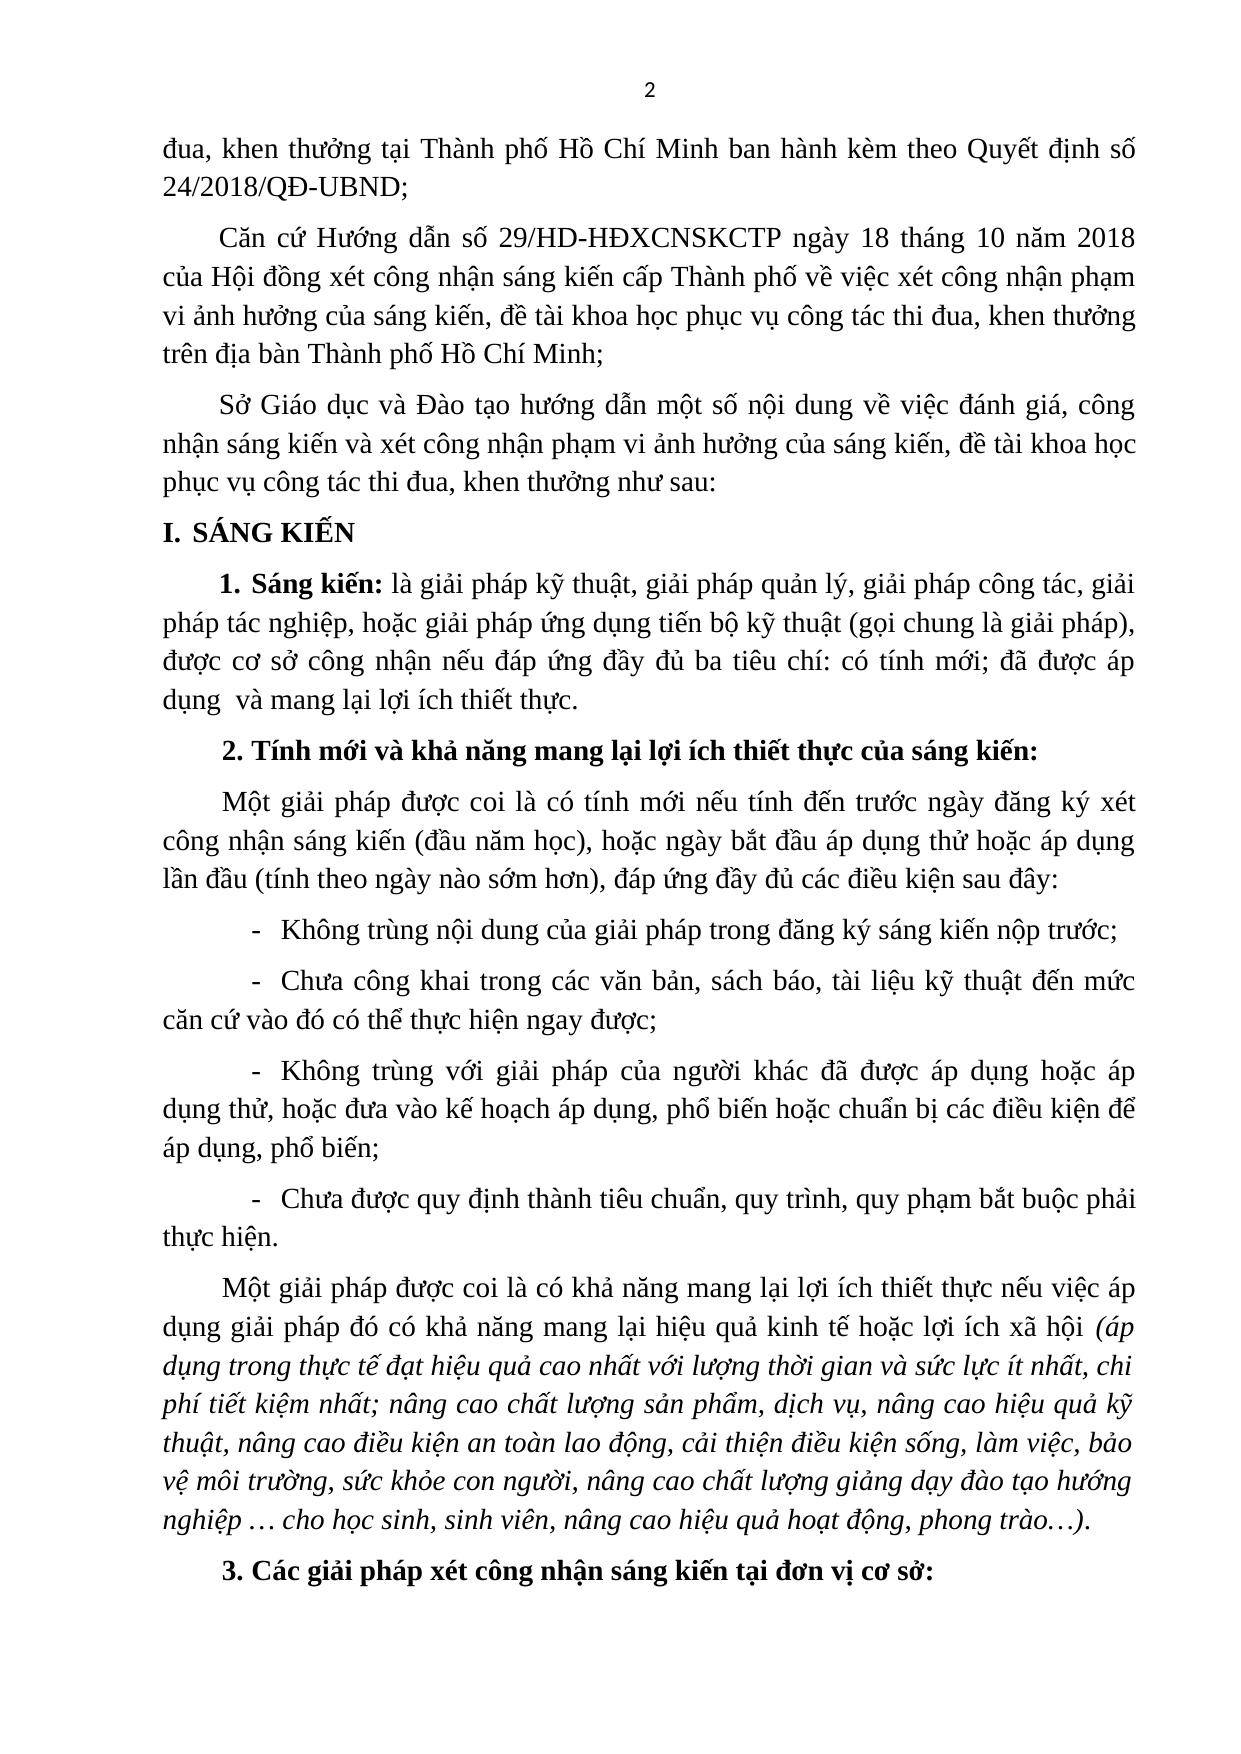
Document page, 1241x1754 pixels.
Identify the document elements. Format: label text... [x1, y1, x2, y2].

text Căn cứ Hướng dẫn số 29/HD-HĐXCNSKCTP ngày 18 tháng 10 năm 2018 của Hội đồng xét công nhận sáng kiến cấp Thành phố về việc xét công nhận phạm vi ảnh hưởng của sáng kiến, đề tài khoa học phục vụ công tác thi đua, khen thưởng trên địa bàn Thành phố Hồ Chí Minh; [162, 221, 1137, 370]
list Các giải pháp xét công nhận sáng kiến tại đơn vị cơ sở: [162, 1553, 1137, 1586]
text Một giải pháp được coi là có khả năng mang lại lợi ích thiết thực nếu việc áp dụng giải pháp đó có khả năng mang lại hiệu quả kinh tế hoặc lợi ích xã hội (áp dụng trong thực tế đạt hiệu quả cao nhất với lượng thời gian và sức lực ít nhất, chi phí tiết kiệm nhất; nâng cao chất lượng sản phẩm, dịch vụ, nâng cao hiệu quả kỹ thuật, nâng cao điều kiện an toàn lao động, cải thiện điều kiện sống, làm việc, bảo vệ môi trường, sức khỏe con người, nâng cao chất lượng giảng dạy đào tạo hướng nghiệp … cho học sinh, sinh viên, nâng cao hiệu quả hoạt động, phong trào…). [162, 1271, 1137, 1535]
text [162, 131, 1137, 203]
text Một giải pháp được coi là có tính mới nếu tính đến trước ngày đăng ký xét công nhận sáng kiến (đầu năm học), hoặc ngày bắt đầu áp dụng thử hoặc áp dụng lần đầu (tính theo ngày nào sớm hơn), đáp ứng đầy đủ các điều kiện sau đây: [162, 784, 1137, 895]
list SÁNG KIẾN [162, 515, 1137, 549]
list Không trùng với giải pháp của người khác đã được áp dụng hoặc áp dụng thử, hoặc đưa vào kế hoạch áp dụng, phổ biến hoặc chuẩn bị các điều kiện để áp dụng, phổ biến; [162, 1053, 1137, 1163]
text Sở Giáo dục và Đào tạo hướng dẫn một số nội dung về việc đánh giá, công nhận sáng kiến và xét công nhận phạm vi ảnh hưởng của sáng kiến, đề tài khoa học phục vụ công tác thi đua, khen thưởng như sau: [162, 387, 1137, 498]
list Không trùng nội dung của giải pháp trong đăng ký sáng kiến nộp trước; [162, 912, 1137, 946]
list Chưa được quy định thành tiêu chuẩn, quy trình, quy phạm bắt buộc phải thực hiện. [162, 1181, 1137, 1253]
list Chưa công khai trong các văn bản, sách báo, tài liệu kỹ thuật đến mức căn cứ vào đó có thể thực hiện ngay được; [162, 963, 1137, 1035]
list Sáng kiến: là giải pháp kỹ thuật, giải pháp quản lý, giải pháp công tác, giải pháp tác nghiệp, hoặc giải pháp ứng dụng tiến bộ kỹ thuật (gọi chung là giải pháp), được cơ sở công nhận nếu đáp ứng đầy đủ ba tiêu chí: có tính mới; đã được áp dụng và mang lại lợi ích thiết thực. [162, 566, 1137, 716]
list Tính mới và khả năng mang lại lợi ích thiết thực của sáng kiến: [162, 733, 1137, 767]
